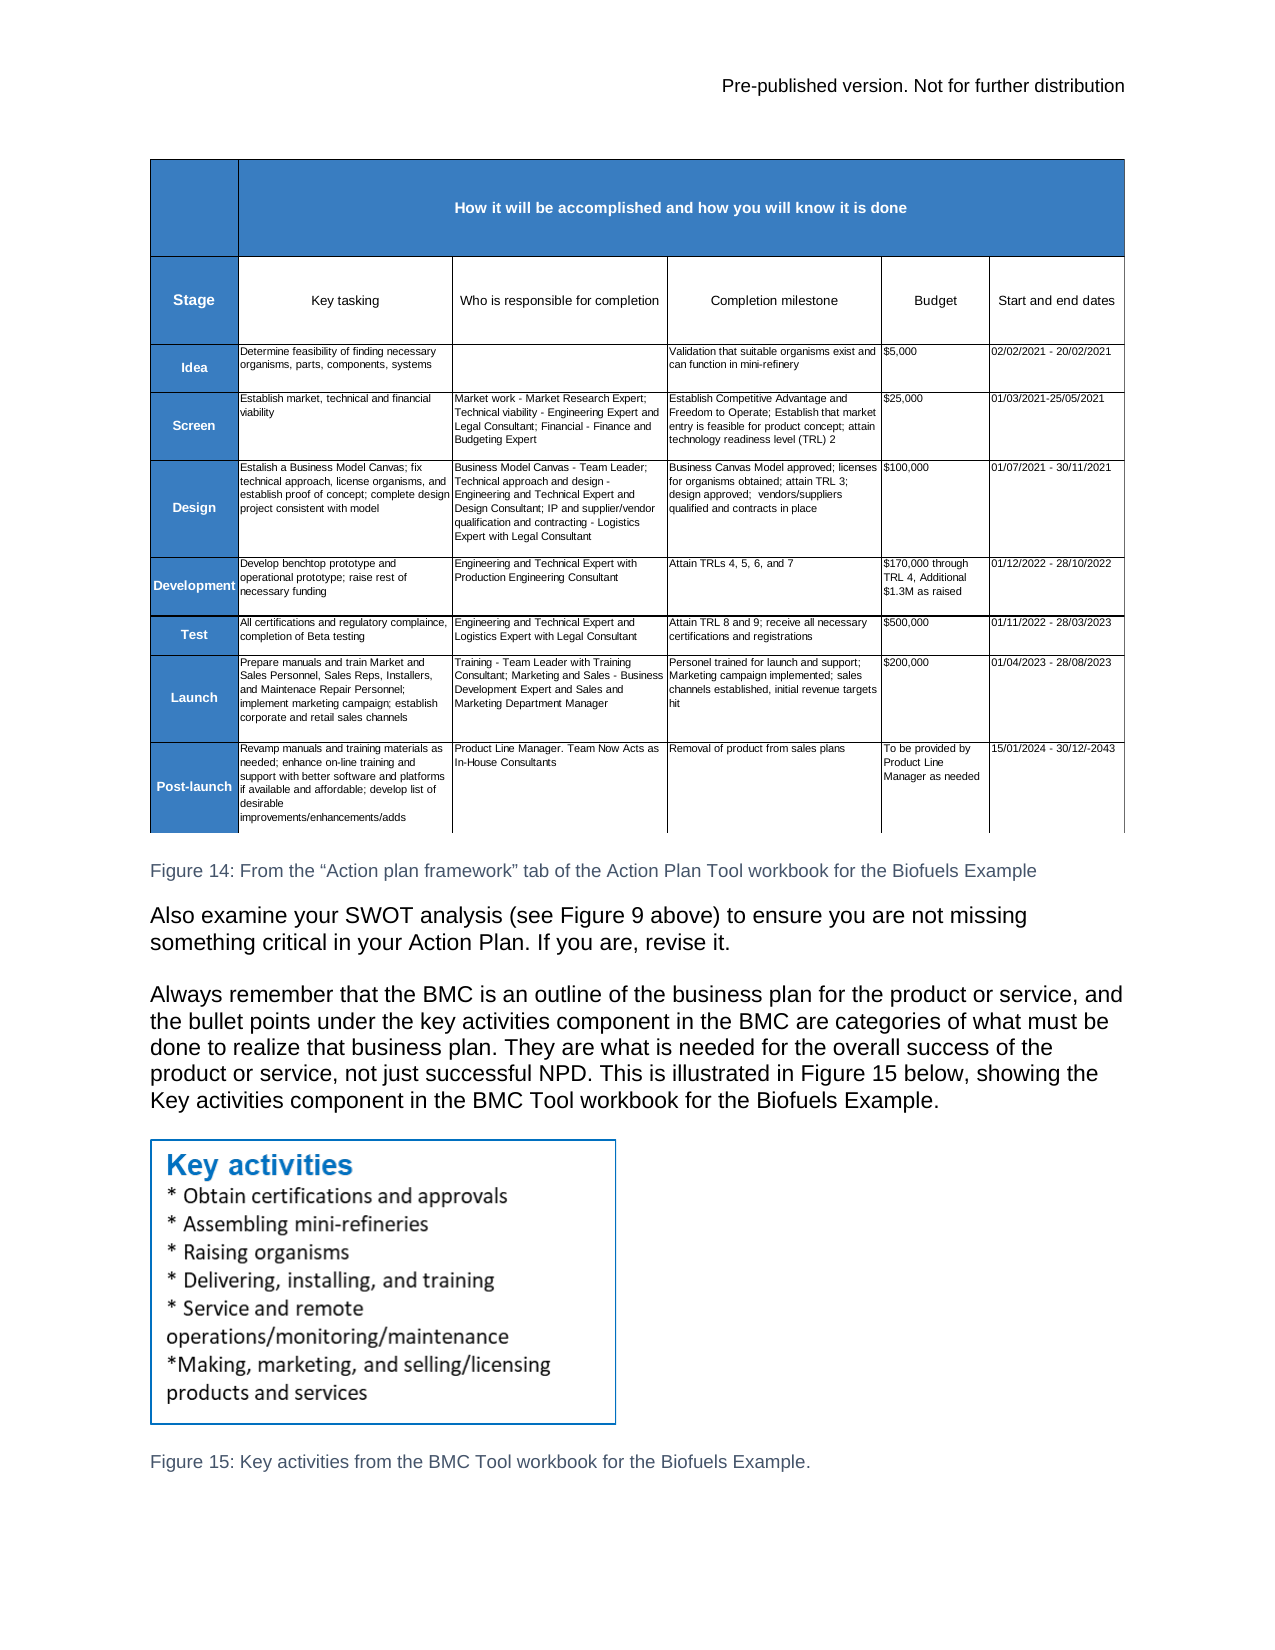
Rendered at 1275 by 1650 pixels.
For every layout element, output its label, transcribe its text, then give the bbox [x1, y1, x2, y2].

text Figure 15: Key activities from the BMC Tool workbook for the Biofuels Example. [150, 1451, 1125, 1472]
text Always remember that the BMC is an outline of the business plan for the product or service, and the bullet points under the key activities component in the BMC are categories of what must be done to realize that business plan. They are what is needed for the overall success of the product or service, not just successful NPD. This is illustrated in Figure 15 below, showing the Key activities component in the BMC Tool workbook for the Biofuels Example. [150, 981, 1125, 1113]
text Figure 14: From the “Action plan framework” tab of the Action Plan Tool workbook for the Biofuels Example [150, 860, 1125, 881]
text Also examine your SWOT analysis (see Figure 9 above) to ensure you are not missing something critical in your Action Plan. If you are, revise it. [150, 902, 1125, 955]
picture [150, 1139, 617, 1425]
